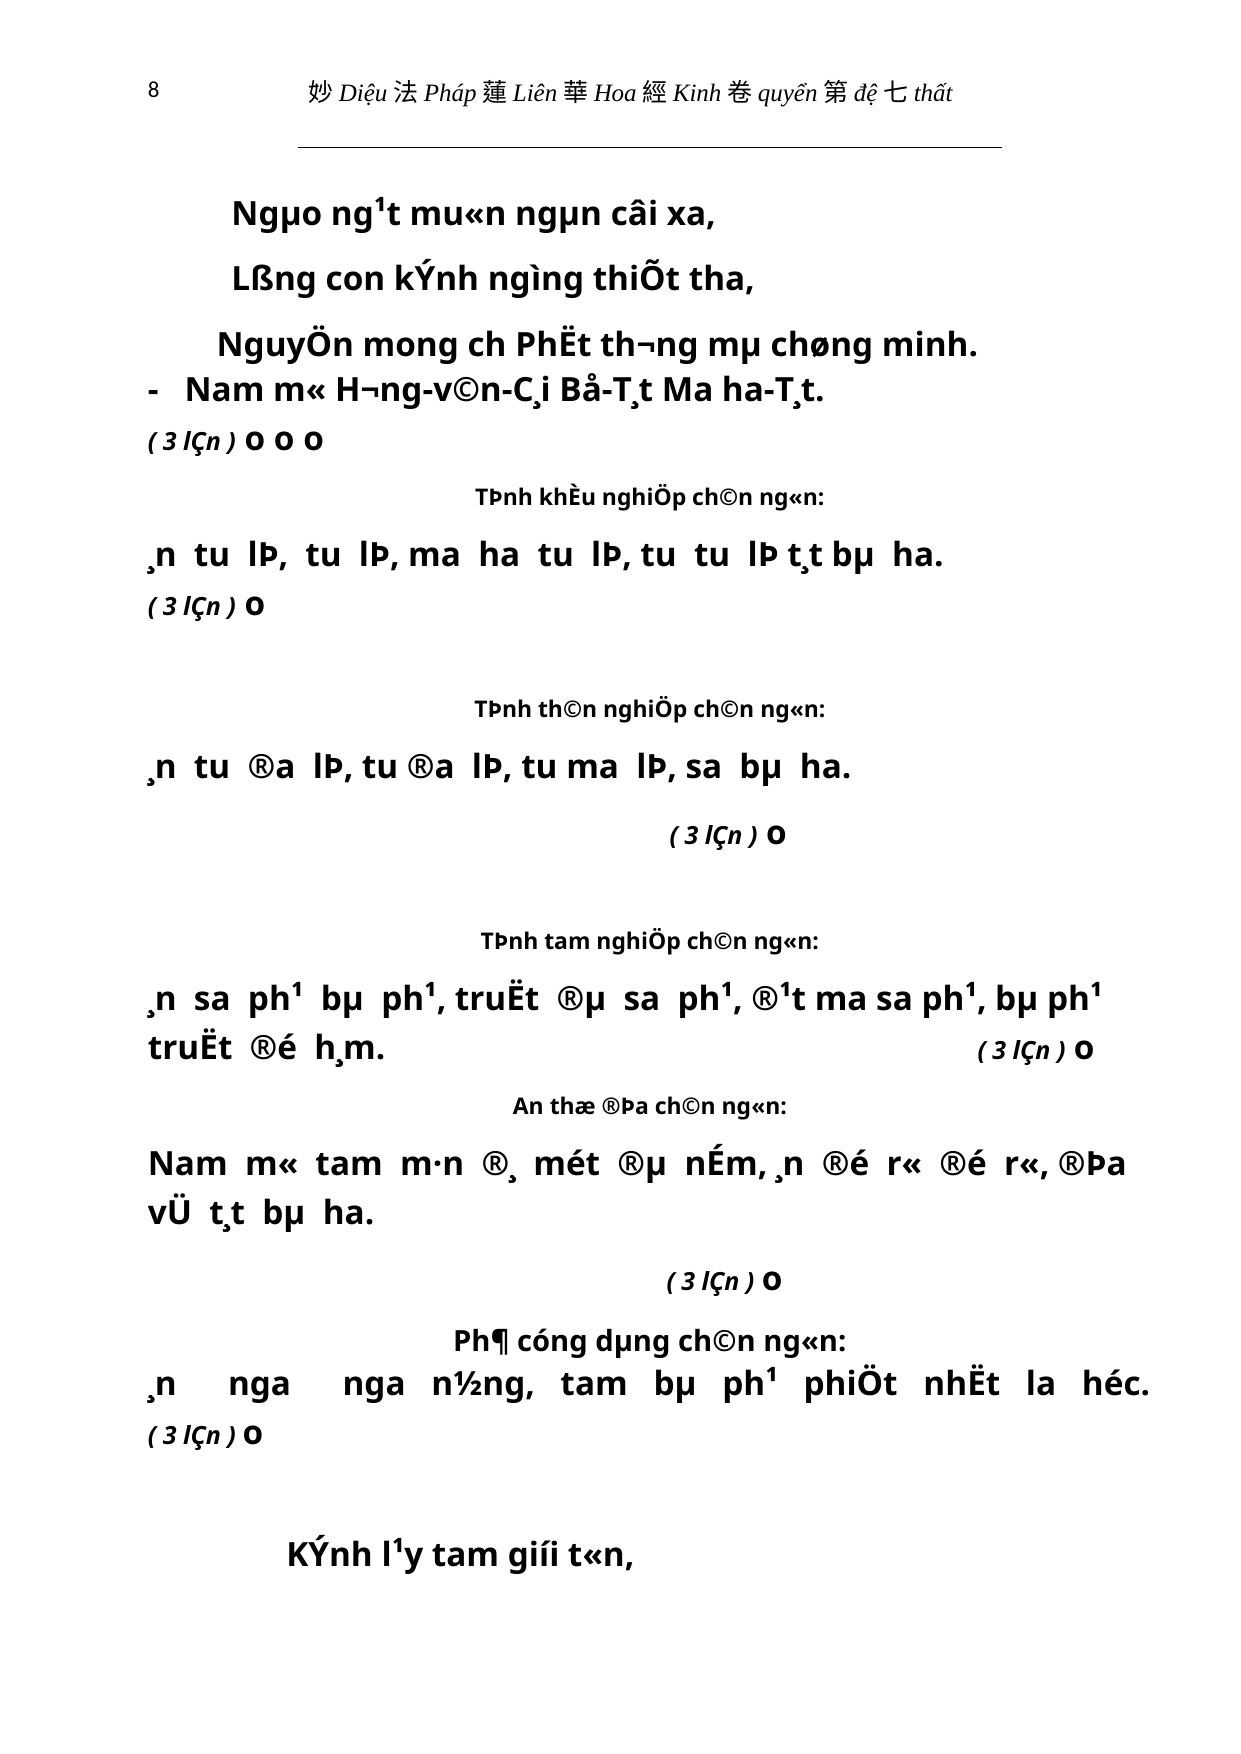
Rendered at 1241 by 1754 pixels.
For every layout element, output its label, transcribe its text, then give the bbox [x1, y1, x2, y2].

text ( 3 lÇn ) o [148, 1254, 1152, 1300]
text ¸n sa ph¹ bµ ph¹, truËt ®µ sa ph¹, ®¹t ma sa ph¹, bµ ph¹ truËt ®é h¸m. ( 3 lÇn ) o [148, 975, 1152, 1069]
text ¸n tu lÞ, tu lÞ, ma ha tu lÞ, tu tu lÞ t¸t bµ ha. ( 3 lÇn ) o [148, 531, 1152, 625]
text Ph¶ cóng dµng ch©n ng«n: [148, 1320, 1152, 1360]
text Nam m« tam m·n ®¸ mét ®µ nÉm, ¸n ®é r« ®é r«, ®Þa vÜ t¸t bµ ha. [148, 1140, 1152, 1234]
text TÞnh th©n nghiÖp ch©n ng«n: [148, 692, 1152, 724]
subtitle NguyÖn mong ch­ PhËt th­¬ng mµ chøng minh. [216, 321, 1152, 366]
text ¸n tu ®a lÞ, tu ®a lÞ, tu ma lÞ, sa bµ ha. [148, 743, 1152, 788]
text ¸n nga nga n½ng, tam bµ ph¹ phiÖt nhËt la héc. ( 3 lÇn ) o [148, 1360, 1152, 1454]
text TÞnh khÈu nghiÖp ch©n ng«n: [148, 481, 1152, 512]
text ( 3 lÇn ) o [148, 808, 1152, 854]
text Ngµo ng¹t mu«n ngµn câi xa, [223, 189, 1152, 235]
text An thæ ®Þa ch©n ng«n: [148, 1089, 1152, 1121]
text Lßng con kÝnh ng­ìng thiÕt tha, [223, 255, 1152, 300]
text KÝnh l¹y tam giíi t«n, [148, 1531, 1152, 1577]
text TÞnh tam nghiÖp ch©n ng«n: [148, 924, 1152, 956]
text - m« H­¬ng-v©n-C¸i Bå-T¸t Ma ha-T¸t. ( 3 lÇn ) o o o [148, 366, 1152, 460]
